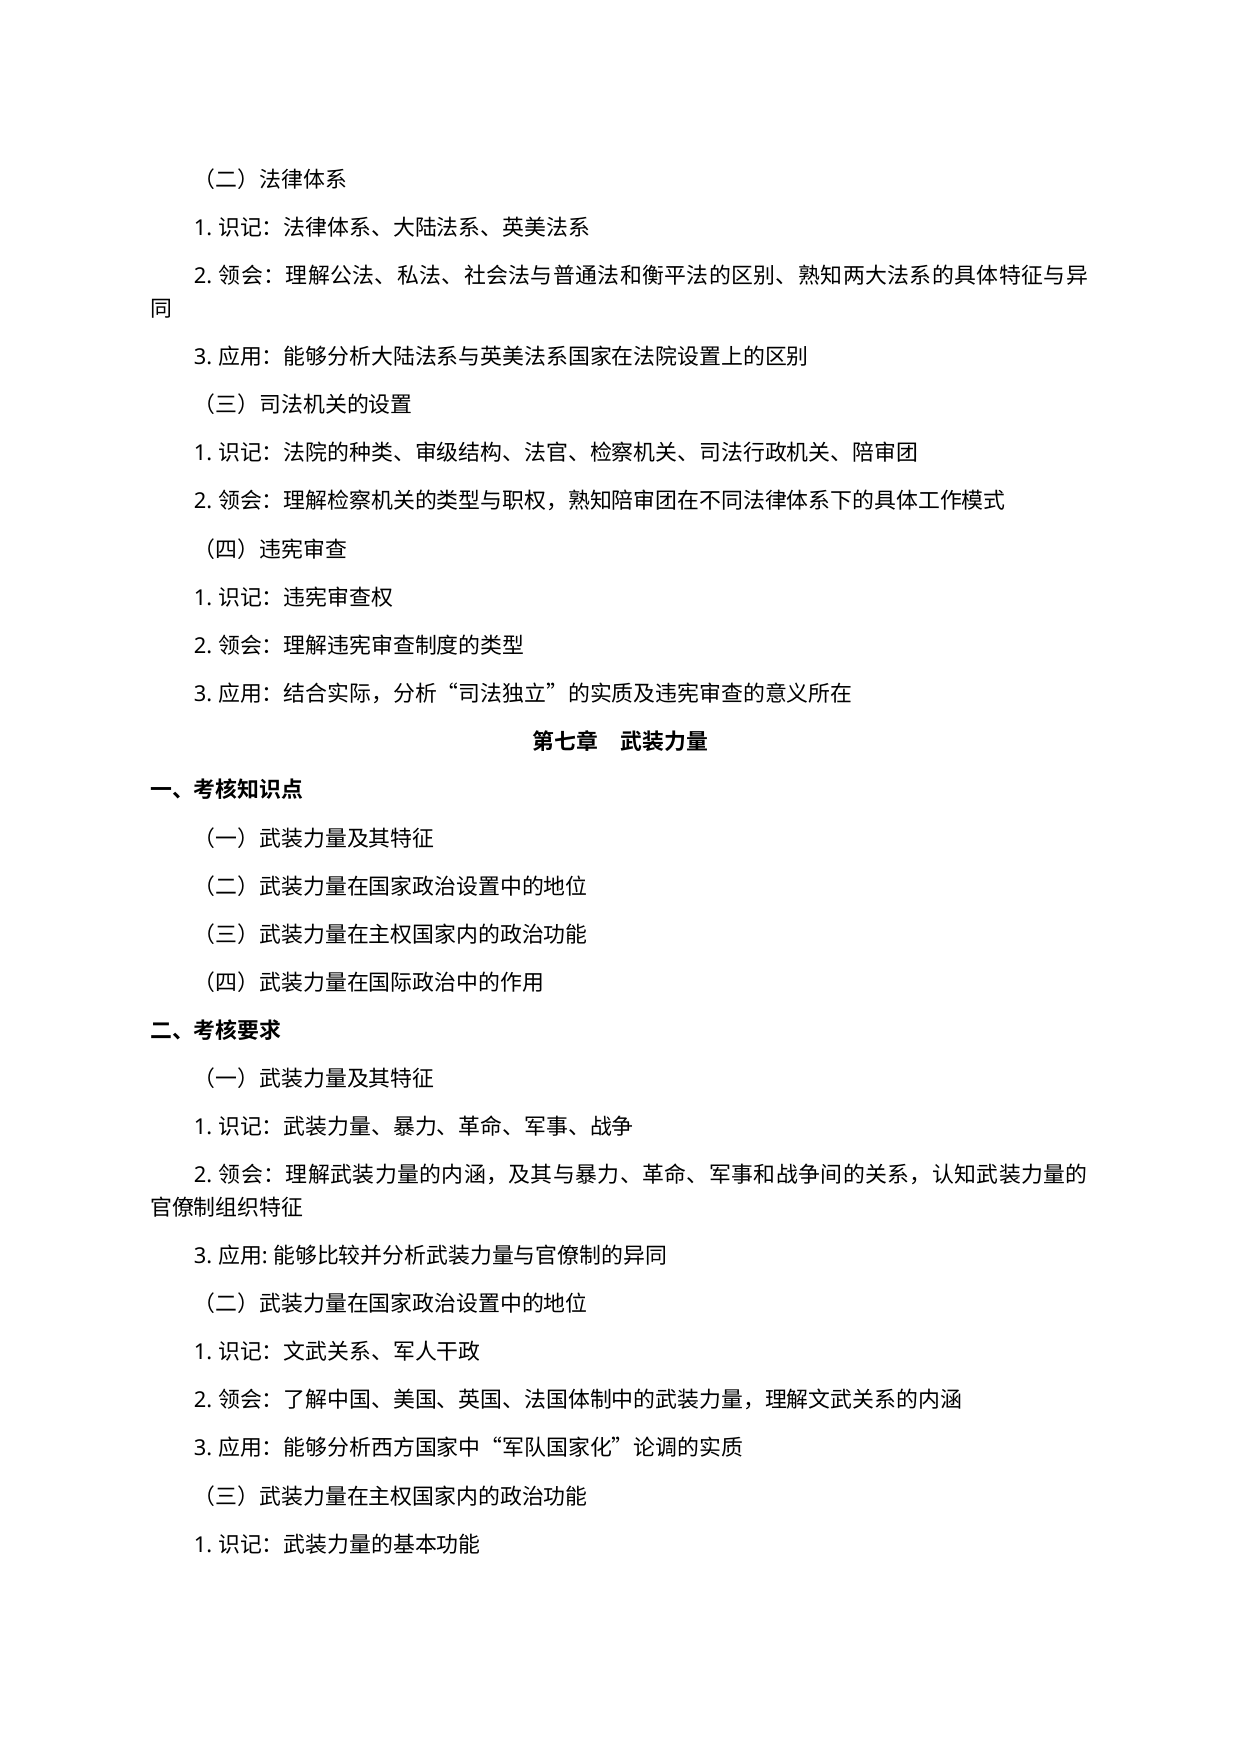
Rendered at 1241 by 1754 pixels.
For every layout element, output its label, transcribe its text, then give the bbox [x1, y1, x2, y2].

text 一、考核知识点 [150, 772, 1090, 804]
text 3. 应用：能够分析西方国家中“军队国家化”论调的实质 [150, 1430, 1090, 1463]
text 3. 应用：结合实际，分析“司法独立”的实质及违宪审查的意义所在 [150, 676, 1090, 708]
text （二）武装力量在国家政治设置中的地位 [150, 1286, 1090, 1318]
text 1. 识记：武装力量的基本功能 [150, 1526, 1090, 1559]
text （四）违宪审查 [150, 531, 1090, 564]
text 2. 领会：理解武装力量的内涵，及其与暴力、革命、军事和战争间的关系，认知武装力量的官僚制组织特征 [150, 1157, 1090, 1222]
text （四）武装力量在国际政治中的作用 [150, 964, 1090, 997]
text 2. 领会：了解中国、美国、英国、法国体制中的武装力量，理解文武关系的内涵 [150, 1382, 1090, 1414]
text 1. 识记：文武关系、军人干政 [150, 1334, 1090, 1366]
text 第七章 武装力量 [150, 724, 1090, 756]
text （二）法律体系 [150, 162, 1090, 194]
text 二、考核要求 [150, 1013, 1090, 1045]
text 1. 识记：法律体系、大陆法系、英美法系 [150, 210, 1090, 243]
text 1. 识记：法院的种类、审级结构、法官、检察机关、司法行政机关、陪审团 [150, 435, 1090, 468]
text 2. 领会：理解公法、私法、社会法与普通法和衡平法的区别、熟知两大法系的具体特征与异同 [150, 258, 1090, 323]
text （一）武装力量及其特征 [150, 820, 1090, 853]
text （三）武装力量在主权国家内的政治功能 [150, 916, 1090, 949]
text 2. 领会：理解检察机关的类型与职权，熟知陪审团在不同法律体系下的具体工作模式 [150, 483, 1090, 516]
text 2. 领会：理解违宪审查制度的类型 [150, 628, 1090, 660]
text 1. 识记：武装力量、暴力、革命、军事、战争 [150, 1109, 1090, 1141]
text （三）武装力量在主权国家内的政治功能 [150, 1478, 1090, 1511]
text 3. 应用: 能够比较并分析武装力量与官僚制的异同 [150, 1238, 1090, 1270]
text 1. 识记：违宪审查权 [150, 579, 1090, 612]
text （二）武装力量在国家政治设置中的地位 [150, 868, 1090, 901]
text （一）武装力量及其特征 [150, 1061, 1090, 1093]
text 3. 应用：能够分析大陆法系与英美法系国家在法院设置上的区别 [150, 339, 1090, 371]
text （三）司法机关的设置 [150, 387, 1090, 419]
